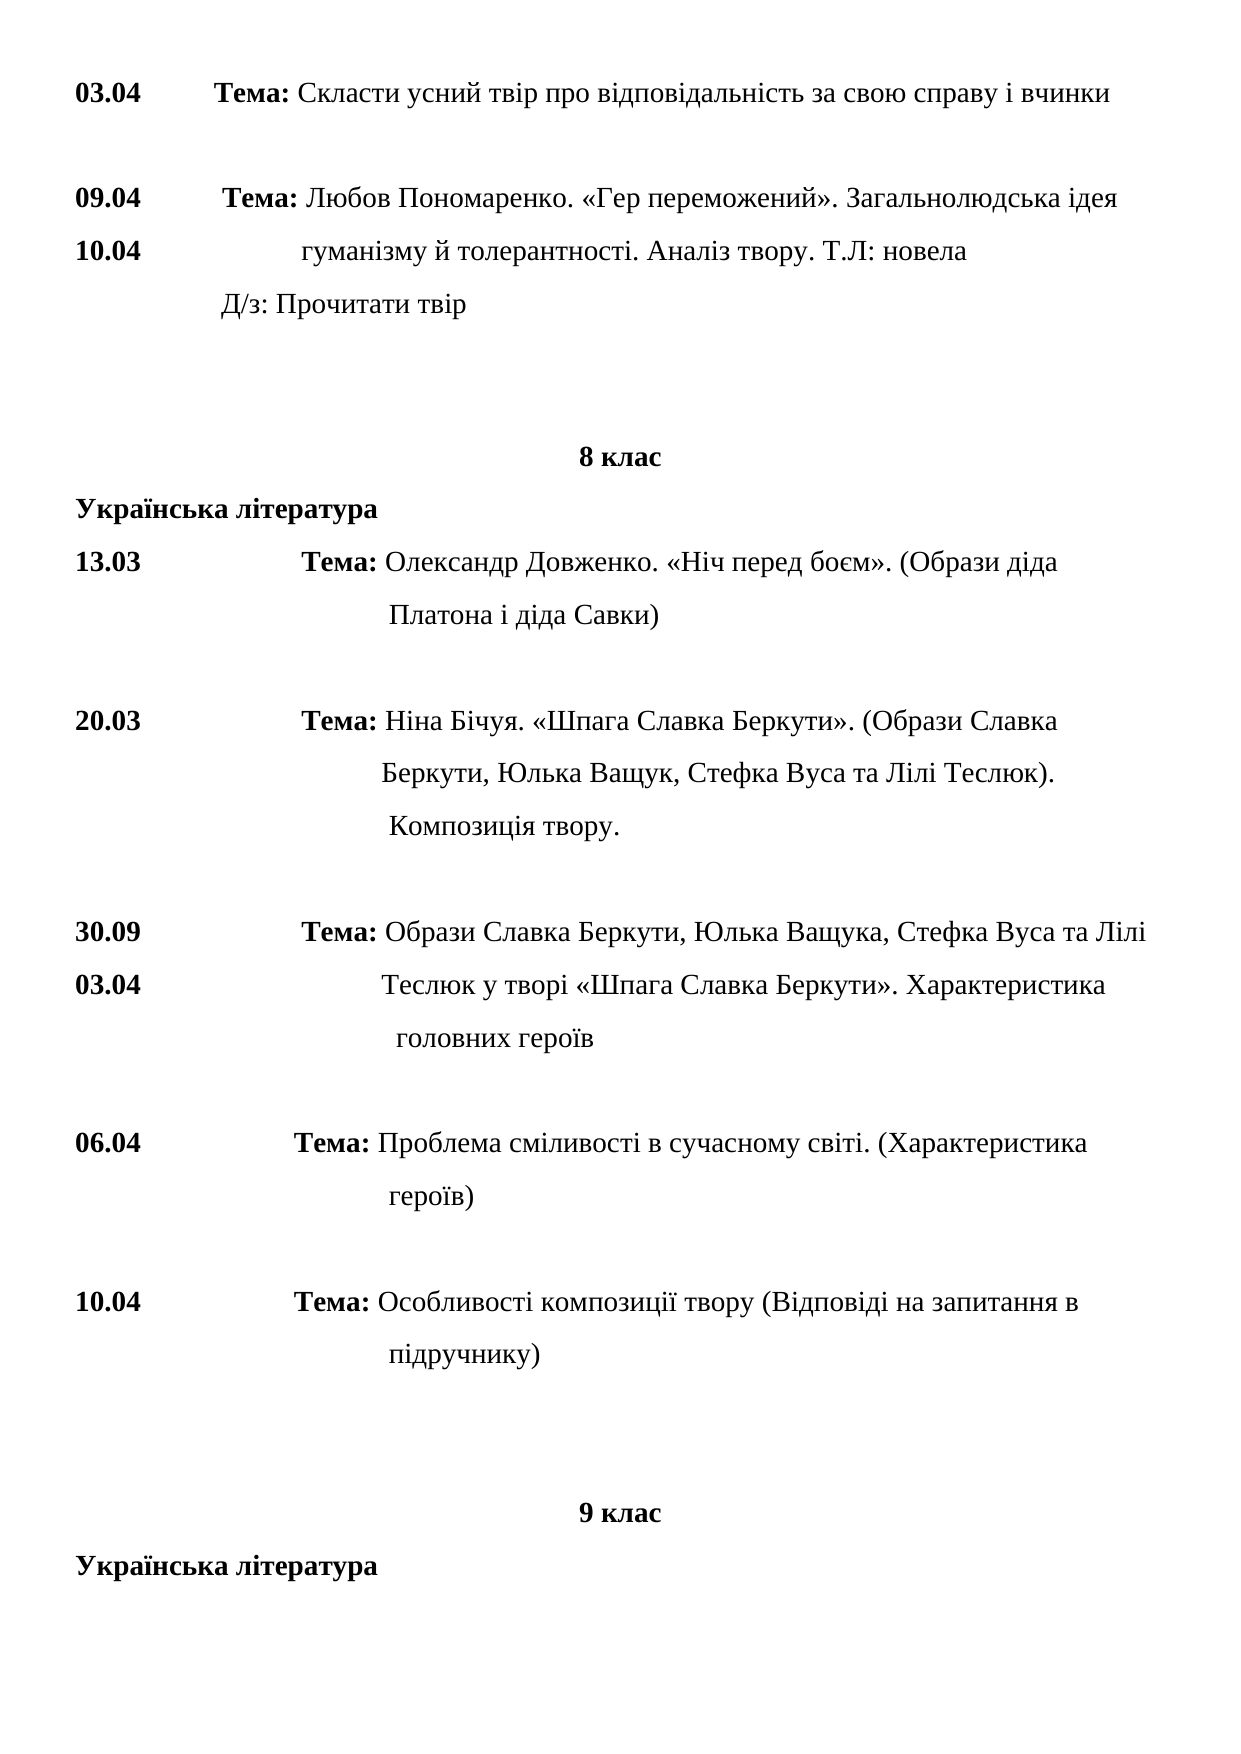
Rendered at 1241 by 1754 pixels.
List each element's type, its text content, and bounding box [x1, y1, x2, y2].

text 09.04 Тема: Любов Пономаренко. «Гер переможений». Загальнолюдська ідея [75, 181, 1165, 214]
text Українська література [75, 492, 1165, 525]
text 03.04 Тема: Скласти усний твір про відповідальність за свою справу і вчинки [75, 75, 1165, 108]
text 03.04 Теслюк у творі «Шпага Славка Беркути». Характеристика [75, 967, 1165, 1000]
text 10.04 гуманізму й толерантності. Аналіз твору. Т.Л: новела [75, 233, 1165, 267]
text 20.03 Тема: Ніна Бічуя. «Шпага Славка Беркути». (Образи Славка [75, 703, 1165, 736]
text Платона і діда Савки) [75, 597, 1165, 631]
text 10.04 Тема: Особливості композиції твору (Відповіді на запитання в [75, 1284, 1165, 1317]
text 06.04 Тема: Проблема сміливості в сучасному світі. (Характеристика [75, 1125, 1165, 1159]
text 8 клас [75, 439, 1165, 472]
text героїв) [75, 1178, 1165, 1212]
text 13.03 Тема: Олександр Довженко. «Ніч перед боєм». (Образи діда [75, 544, 1165, 578]
text 9 клас [75, 1495, 1165, 1528]
text Композиція твору. [75, 808, 1165, 842]
text Д/з: Прочитати твір [75, 286, 1165, 320]
text Беркути, Юлька Ващук, Стефка Вуса та Лілі Теслюк). [75, 756, 1165, 789]
text Українська література [75, 1548, 1165, 1581]
text 30.09 Тема: Образи Славка Беркути, Юлька Ващука, Стефка Вуса та Лілі [75, 914, 1165, 948]
text підручнику) [75, 1337, 1165, 1370]
text головних героїв [75, 1020, 1165, 1053]
